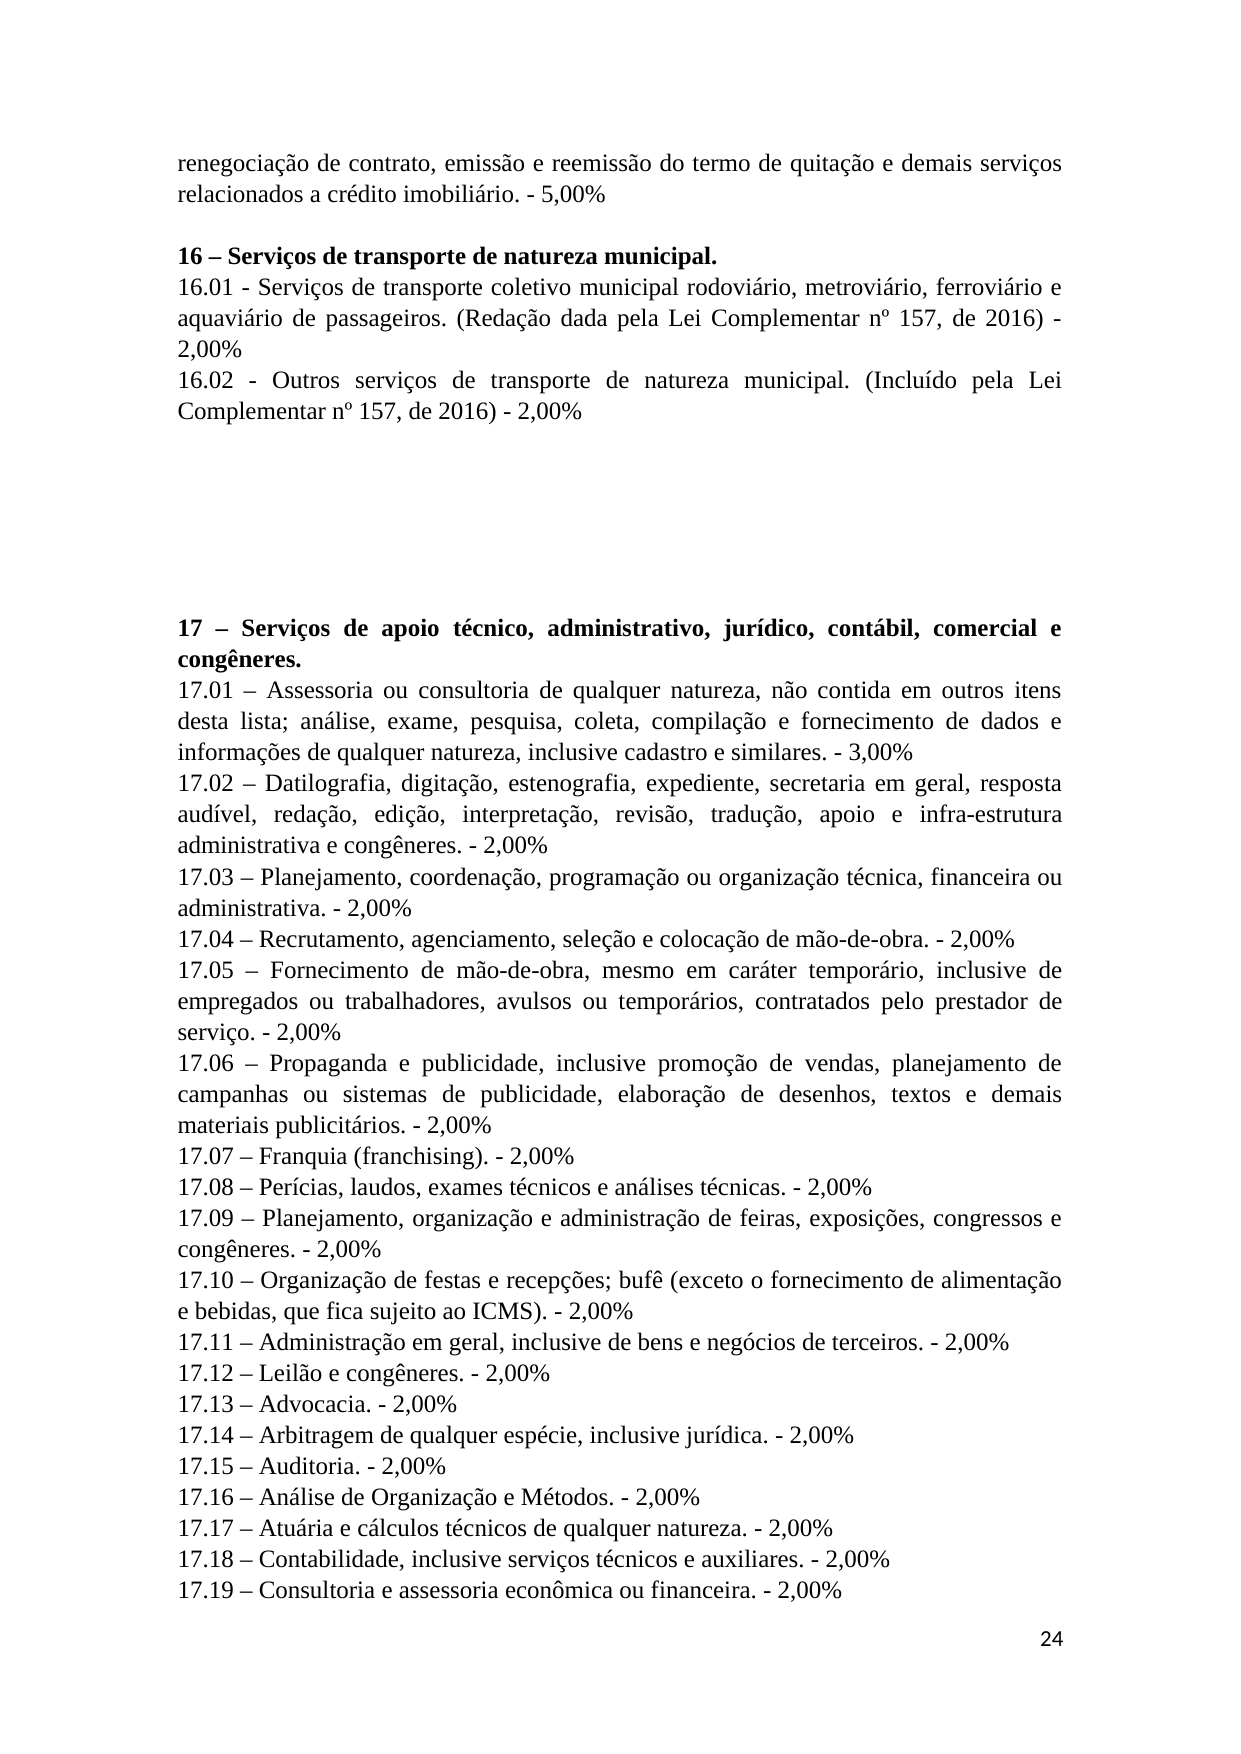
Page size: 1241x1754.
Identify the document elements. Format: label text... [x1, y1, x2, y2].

text 17 – Serviços de apoio técnico, administrativo, jurídico, contábil, comercial e congêneres. [177, 613, 1063, 673]
text 17.19 – Consultoria e assessoria econômica ou financeira. - 2,00% [177, 1576, 1063, 1604]
text 17.03 – Planejamento, coordenação, programação ou organização técnica, financeira ou administrativa. - 2,00% [177, 862, 1063, 921]
text 17.02 – Datilografia, digitação, estenografia, expediente, secretaria em geral, resposta audível, redação, edição, interpretação, revisão, tradução, apoio e infra-estrutura administrativa e congêneres. - 2,00% [177, 768, 1063, 859]
text 17.10 – Organização de festas e recepções; bufê (exceto o fornecimento de alimentação e bebidas, que fica sujeito ao ICMS). - 2,00% [177, 1265, 1063, 1325]
text 16.02 - Outros serviços de transporte de natureza municipal. (Incluído pela Lei Complementar nº 157, de 2016) - 2,00% [177, 365, 1063, 425]
text 16 – Serviços de transporte de natureza municipal. [177, 241, 1063, 269]
text 17.15 – Auditoria. - 2,00% [177, 1451, 1063, 1480]
text 17.13 – Advocacia. - 2,00% [177, 1389, 1063, 1418]
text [177, 148, 1063, 207]
text 16.01 - Serviços de transporte coletivo municipal rodoviário, metroviário, ferroviário e aquaviário de passageiros. (Redação dada pela Lei Complementar nº 157, de 2016) - 2,00% [177, 272, 1063, 363]
text 17.17 – Atuária e cálculos técnicos de qualquer natureza. - 2,00% [177, 1513, 1063, 1542]
text 17.04 – Recrutamento, agenciamento, seleção e colocação de mão-de-obra. - 2,00% [177, 924, 1063, 952]
text 17.16 – Análise de Organização e Métodos. - 2,00% [177, 1482, 1063, 1511]
text 17.05 – Fornecimento de mão-de-obra, mesmo em caráter temporário, inclusive de empregados ou trabalhadores, avulsos ou temporários, contratados pelo prestador de serviço. - 2,00% [177, 955, 1063, 1046]
text 17.14 – Arbitragem de qualquer espécie, inclusive jurídica. - 2,00% [177, 1420, 1063, 1449]
text 17.06 – Propaganda e publicidade, inclusive promoção de vendas, planejamento de campanhas ou sistemas de publicidade, elaboração de desenhos, textos e demais materiais publicitários. - 2,00% [177, 1048, 1063, 1139]
text 17.07 – Franquia (franchising). - 2,00% [177, 1141, 1063, 1170]
text 17.09 – Planejamento, organização e administração de feiras, exposições, congressos e congêneres. - 2,00% [177, 1203, 1063, 1263]
text 17.08 – Perícias, laudos, exames técnicos e análises técnicas. - 2,00% [177, 1172, 1063, 1201]
text 17.01 – Assessoria ou consultoria de qualquer natureza, não contida em outros itens desta lista; análise, exame, pesquisa, coleta, compilação e fornecimento de dados e informações de qualquer natureza, inclusive cadastro e similares. - 3,00% [177, 675, 1063, 766]
text 17.18 – Contabilidade, inclusive serviços técnicos e auxiliares. - 2,00% [177, 1544, 1063, 1573]
text 17.12 – Leilão e congêneres. - 2,00% [177, 1358, 1063, 1387]
text 17.11 – Administração em geral, inclusive de bens e negócios de terceiros. - 2,00% [177, 1327, 1063, 1356]
